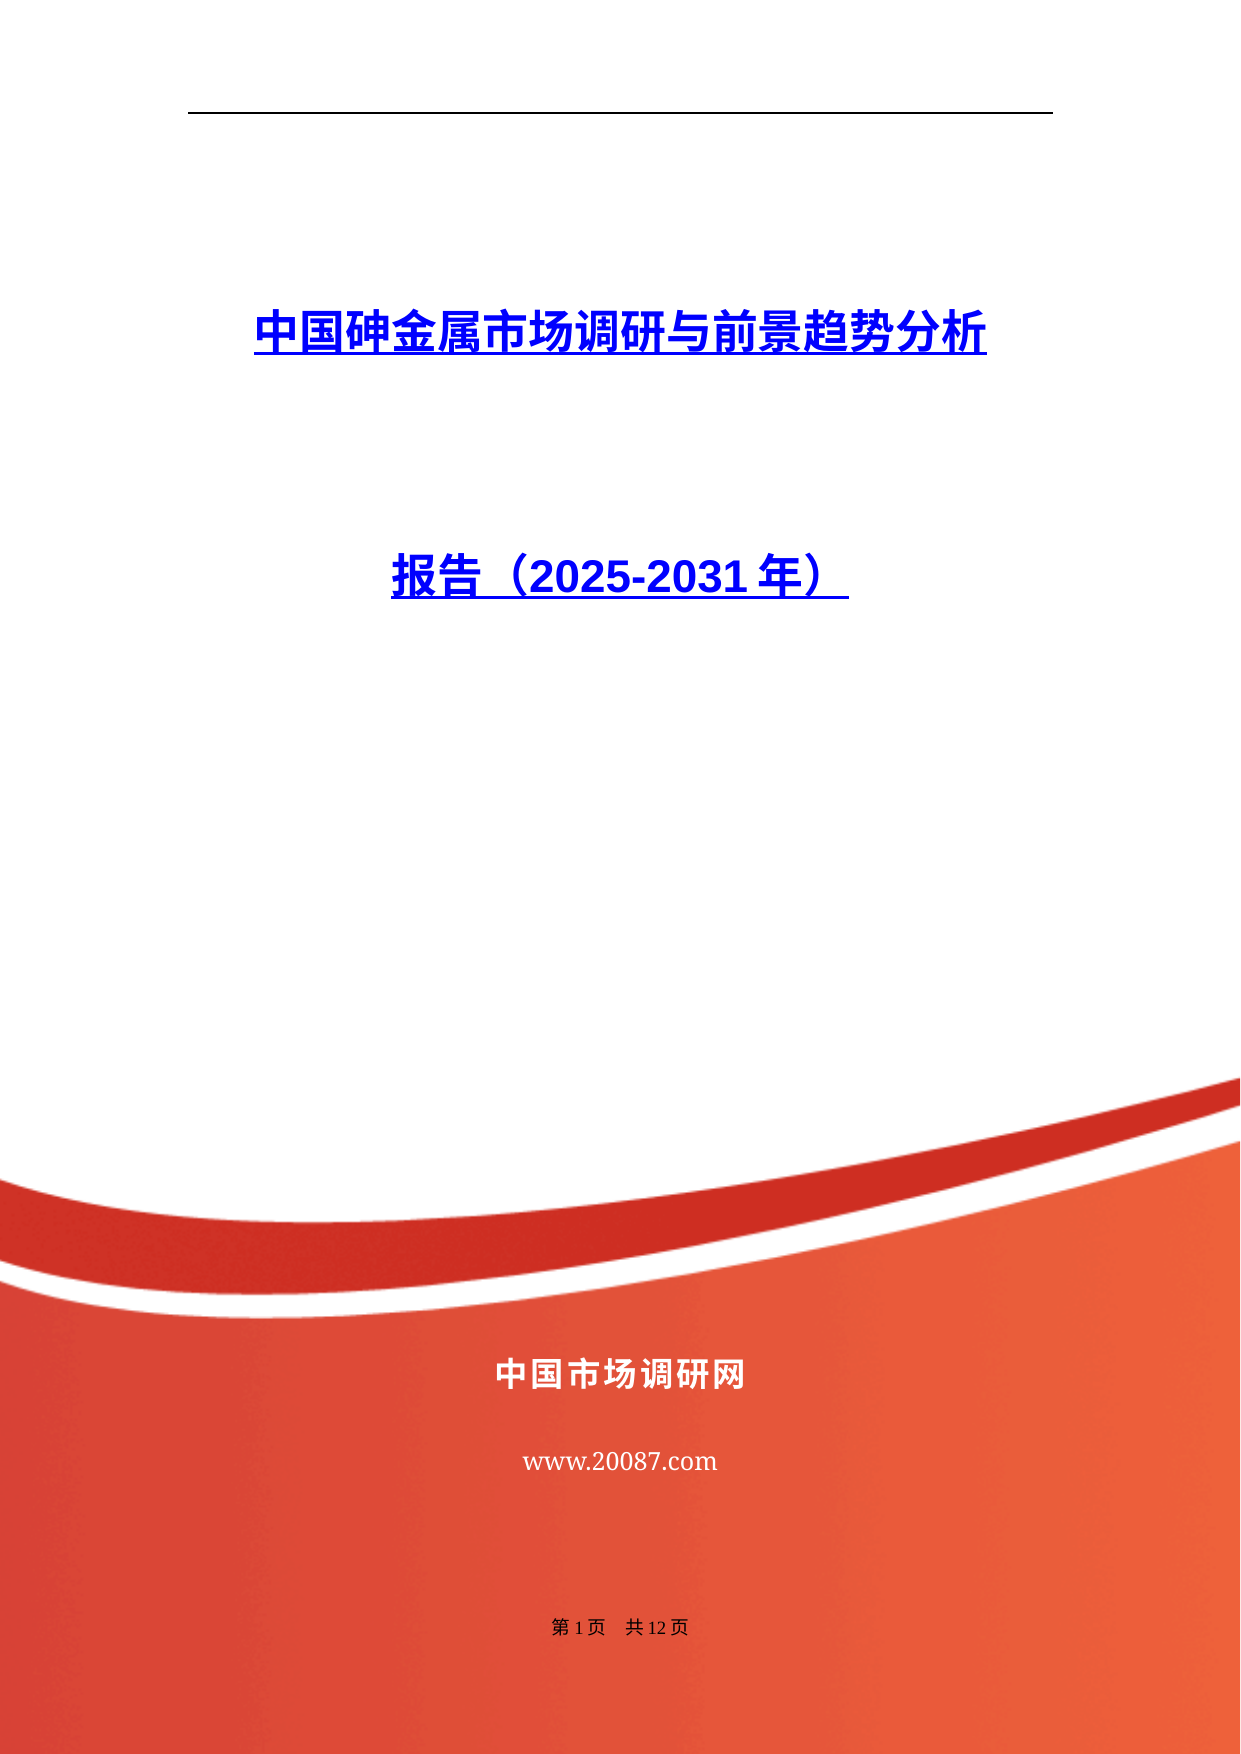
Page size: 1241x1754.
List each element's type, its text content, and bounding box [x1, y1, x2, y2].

picture [0, 1006, 1241, 1754]
table_header 中国砷金属市场调研与前景趋势分析报告（2025-2031年） [188, 207, 1053, 773]
subtitle 中国市场调研网 [187, 1339, 1053, 1404]
text www.20087.com [187, 1428, 1053, 1493]
